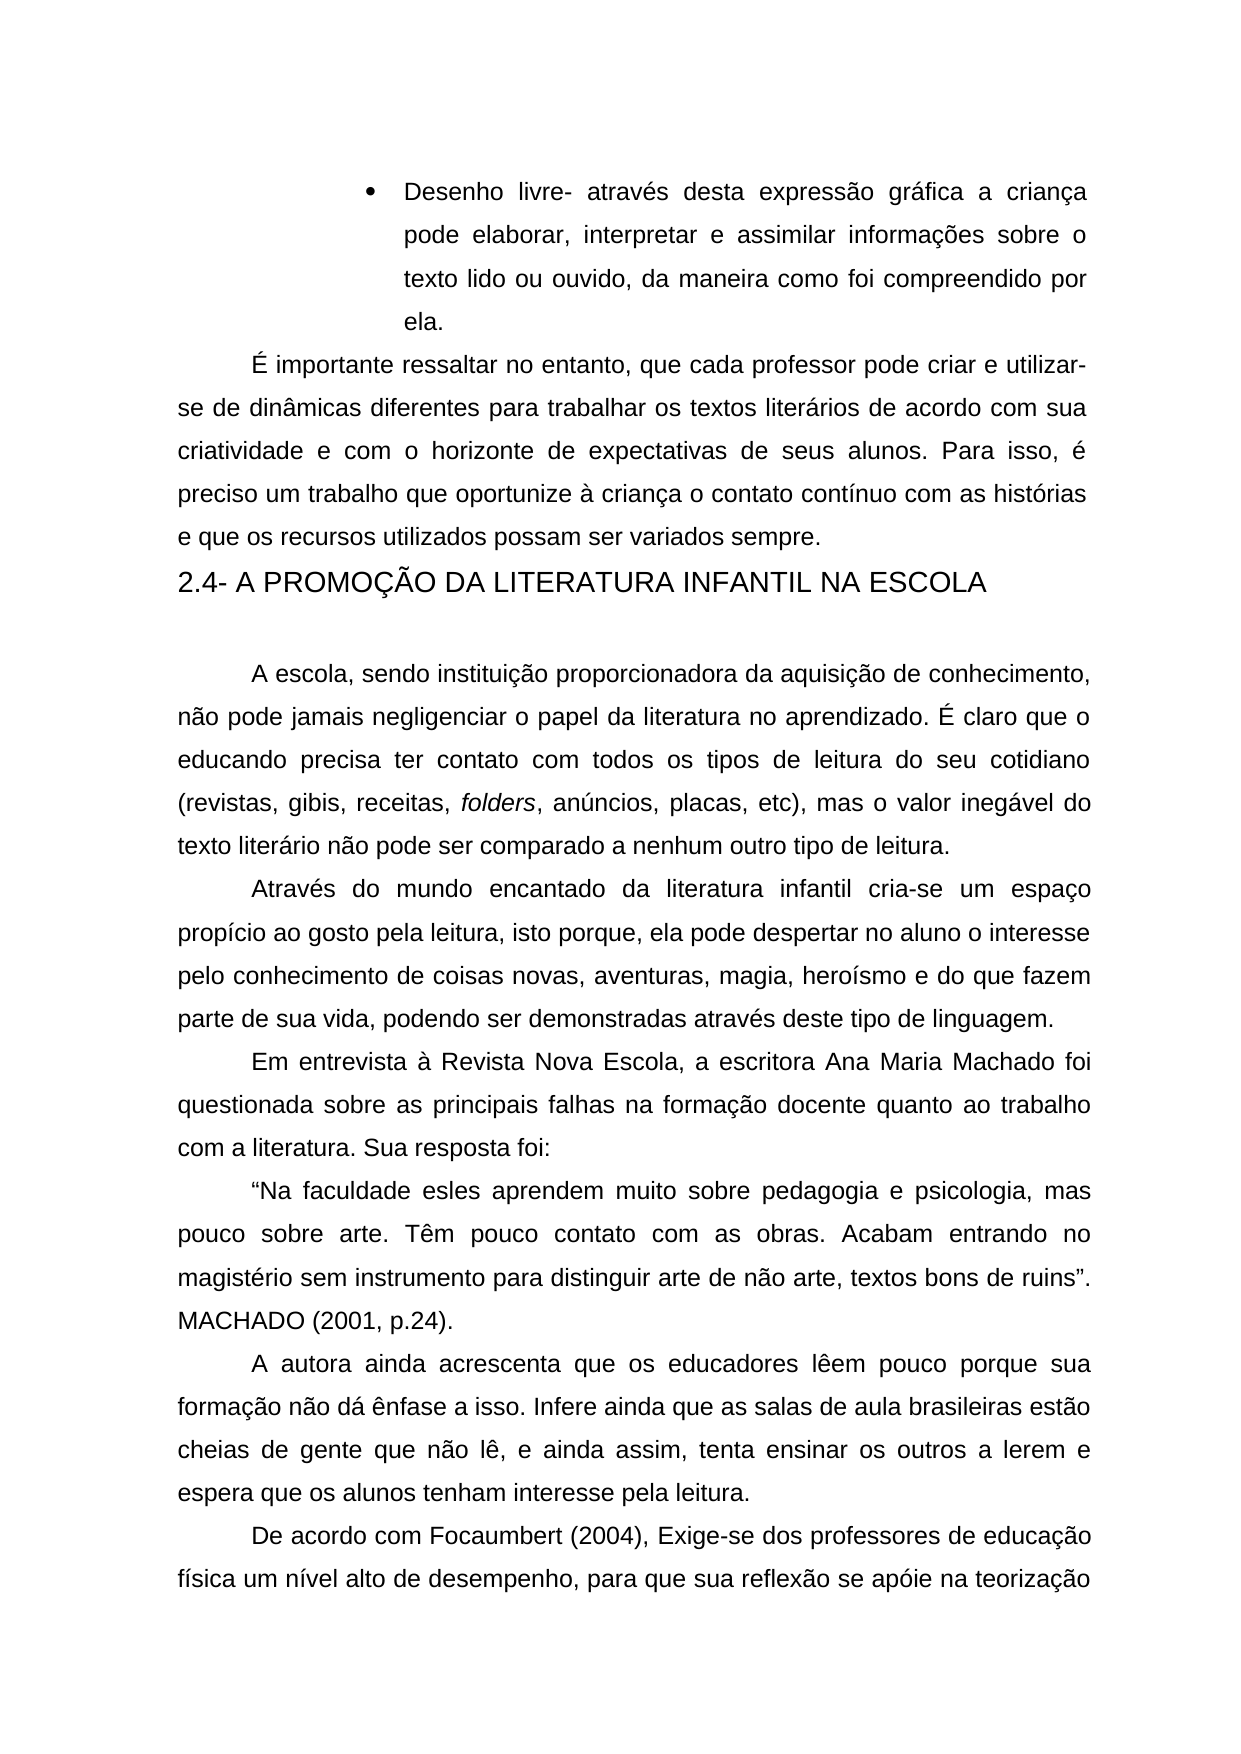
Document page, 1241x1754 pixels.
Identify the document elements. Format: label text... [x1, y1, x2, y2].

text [177, 1521, 1092, 1593]
text Em entrevista à Revista Nova Escola, a escritora Ana Maria Machado foi questionada sobre as principais falhas na formação docente quanto ao trabalho com a literatura. Sua resposta foi: [177, 1047, 1092, 1162]
text Através do mundo encantado da literatura infantil cria-se um espaço propício ao gosto pela leitura, isto porque, ela pode despertar no aluno o interesse pelo conhecimento de coisas novas, aventuras, magia, heroísmo e do que fazem parte de sua vida, podendo ser demonstradas através deste tipo de linguagem. [177, 874, 1092, 1033]
list Desenho livre- através desta expressão gráfica a criança pode elaborar, interpretar e assimilar informações sobre o texto lido ou ouvido, da maneira como foi compreendido por ela. [366, 177, 1088, 335]
text É importante ressaltar no entanto, que cada professor pode criar e utilizar-se de dinâmicas diferentes para trabalhar os textos literários de acordo com sua criatividade e com o horizonte de expectativas de seus alunos. Para isso, é preciso um trabalho que oportunize à criança o contato contínuo com as histórias e que os recursos utilizados possam ser variados sempre. [177, 350, 1088, 551]
text “Na faculdade esles aprendem muito sobre pedagogia e psicologia, mas pouco sobre arte. Têm pouco contato com as obras. Acabam entrando no magistério sem instrumento para distinguir arte de não arte, textos bons de ruins”. MACHADO (2001, p.24). [177, 1176, 1092, 1334]
text 2.4- A PROMOÇÃO DA LITERATURA INFANTIL NA ESCOLA [177, 565, 1092, 599]
text A autora ainda acrescenta que os educadores lêem pouco porque sua formação não dá ênfase a isso. Infere ainda que as salas de aula brasileiras estão cheias de gente que não lê, e ainda assim, tenta ensinar os outros a lerem e espera que os alunos tenham interesse pela leitura. [177, 1349, 1092, 1507]
text A escola, sendo instituição proporcionadora da aquisição de conhecimento, não pode jamais negligenciar o papel da literatura no aprendizado. É claro que o educando precisa ter contato com todos os tipos de leitura do seu cotidiano (revistas, gibis, receitas, folders, anúncios, placas, etc), mas o valor inegável do texto literário não pode ser comparado a nenhum outro tipo de leitura. [177, 659, 1092, 860]
